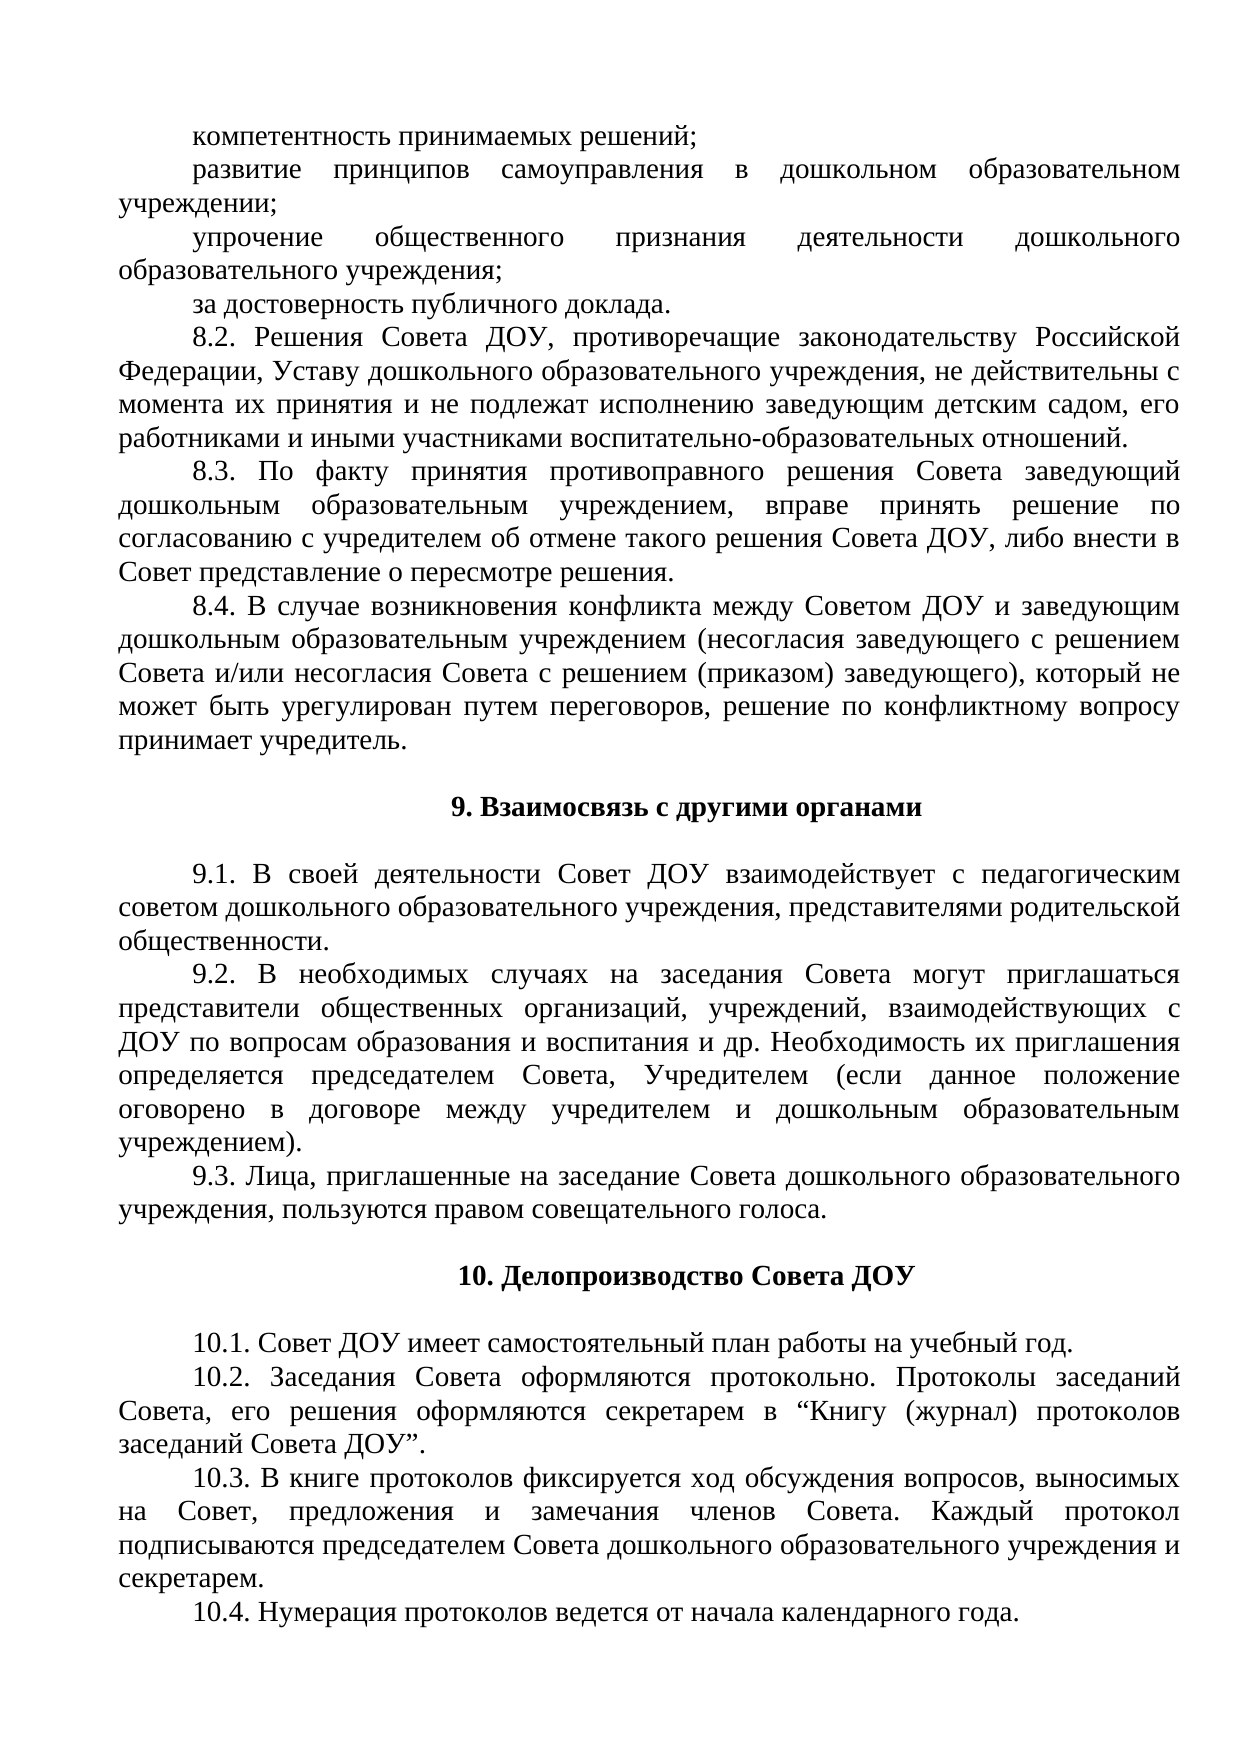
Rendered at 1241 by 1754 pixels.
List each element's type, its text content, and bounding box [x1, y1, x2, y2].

text 10.2. Заседания Совета оформляются протокольно. Протоколы заседаний Совета, его решения оформляются секретарем в “Книгу (журнал) протоколов заседаний Совета ДОУ”. [118, 1359, 1181, 1460]
text 10.4. Нумерация протоколов ведется от начала календарного года. [118, 1594, 1181, 1627]
text компетентность принимаемых решений; [118, 118, 1181, 152]
text 9.3. Лица, приглашенные на заседание Совета дошкольного образовательного учреждения, пользуются правом совещательного голоса. [118, 1158, 1181, 1225]
text 10.1. Совет ДОУ имеет самостоятельный план работы на учебный год. [118, 1326, 1181, 1359]
text 10. Делопроизводство Совета ДОУ [118, 1258, 1181, 1292]
text 8.4. В случае возникновения конфликта между Советом ДОУ и заведующим дошкольным образовательным учреждением (несогласия заведующего с решением Совета и/или несогласия Совета с решением (приказом) заведующего), который не может быть урегулирован путем переговоров, решение по конфликтному вопросу принимает учредитель. [118, 588, 1181, 755]
text 9. Взаимосвязь с другими органами [118, 789, 1181, 822]
text за достоверность публичного доклада. [118, 286, 1181, 319]
text 8.3. По факту принятия противоправного решения Совета заведующий дошкольным образовательным учреждением, вправе принять решение по согласованию с учредителем об отмене такого решения Совета ДОУ, либо внести в Совет представление о пересмотре решения. [118, 453, 1181, 588]
text 9.2. В необходимых случаях на заседания Совета могут приглашаться представители общественных организаций, учреждений, взаимодействующих с ДОУ по вопросам образования и воспитания и др. Необходимость их приглашения определяется председателем Совета, Учредителем (если данное положение оговорено в договоре между учредителем и дошкольным образовательным учреждением). [118, 957, 1181, 1158]
text 9.1. В своей деятельности Совет ДОУ взаимодействует с педагогическим советом дошкольного образовательного учреждения, представителями родительской общественности. [118, 856, 1181, 957]
text 10.3. В книге протоколов фиксируется ход обсуждения вопросов, выносимых на Совет, предложения и замечания членов Совета. Каждый протокол подписываются председателем Совета дошкольного образовательного учреждения и секретарем. [118, 1460, 1181, 1594]
text 8.2. Решения Совета ДОУ, противоречащие законодательству Российской Федерации, Уставу дошкольного образовательного учреждения, не действительны с момента их принятия и не подлежат исполнению заведующим детским садом, его работниками и иными участниками воспитательно-образовательных отношений. [118, 319, 1181, 453]
text упрочение общественного признания деятельности дошкольного образовательного учреждения; [118, 219, 1181, 286]
text развитие принципов самоуправления в дошкольном образовательном учреждении; [118, 152, 1181, 219]
